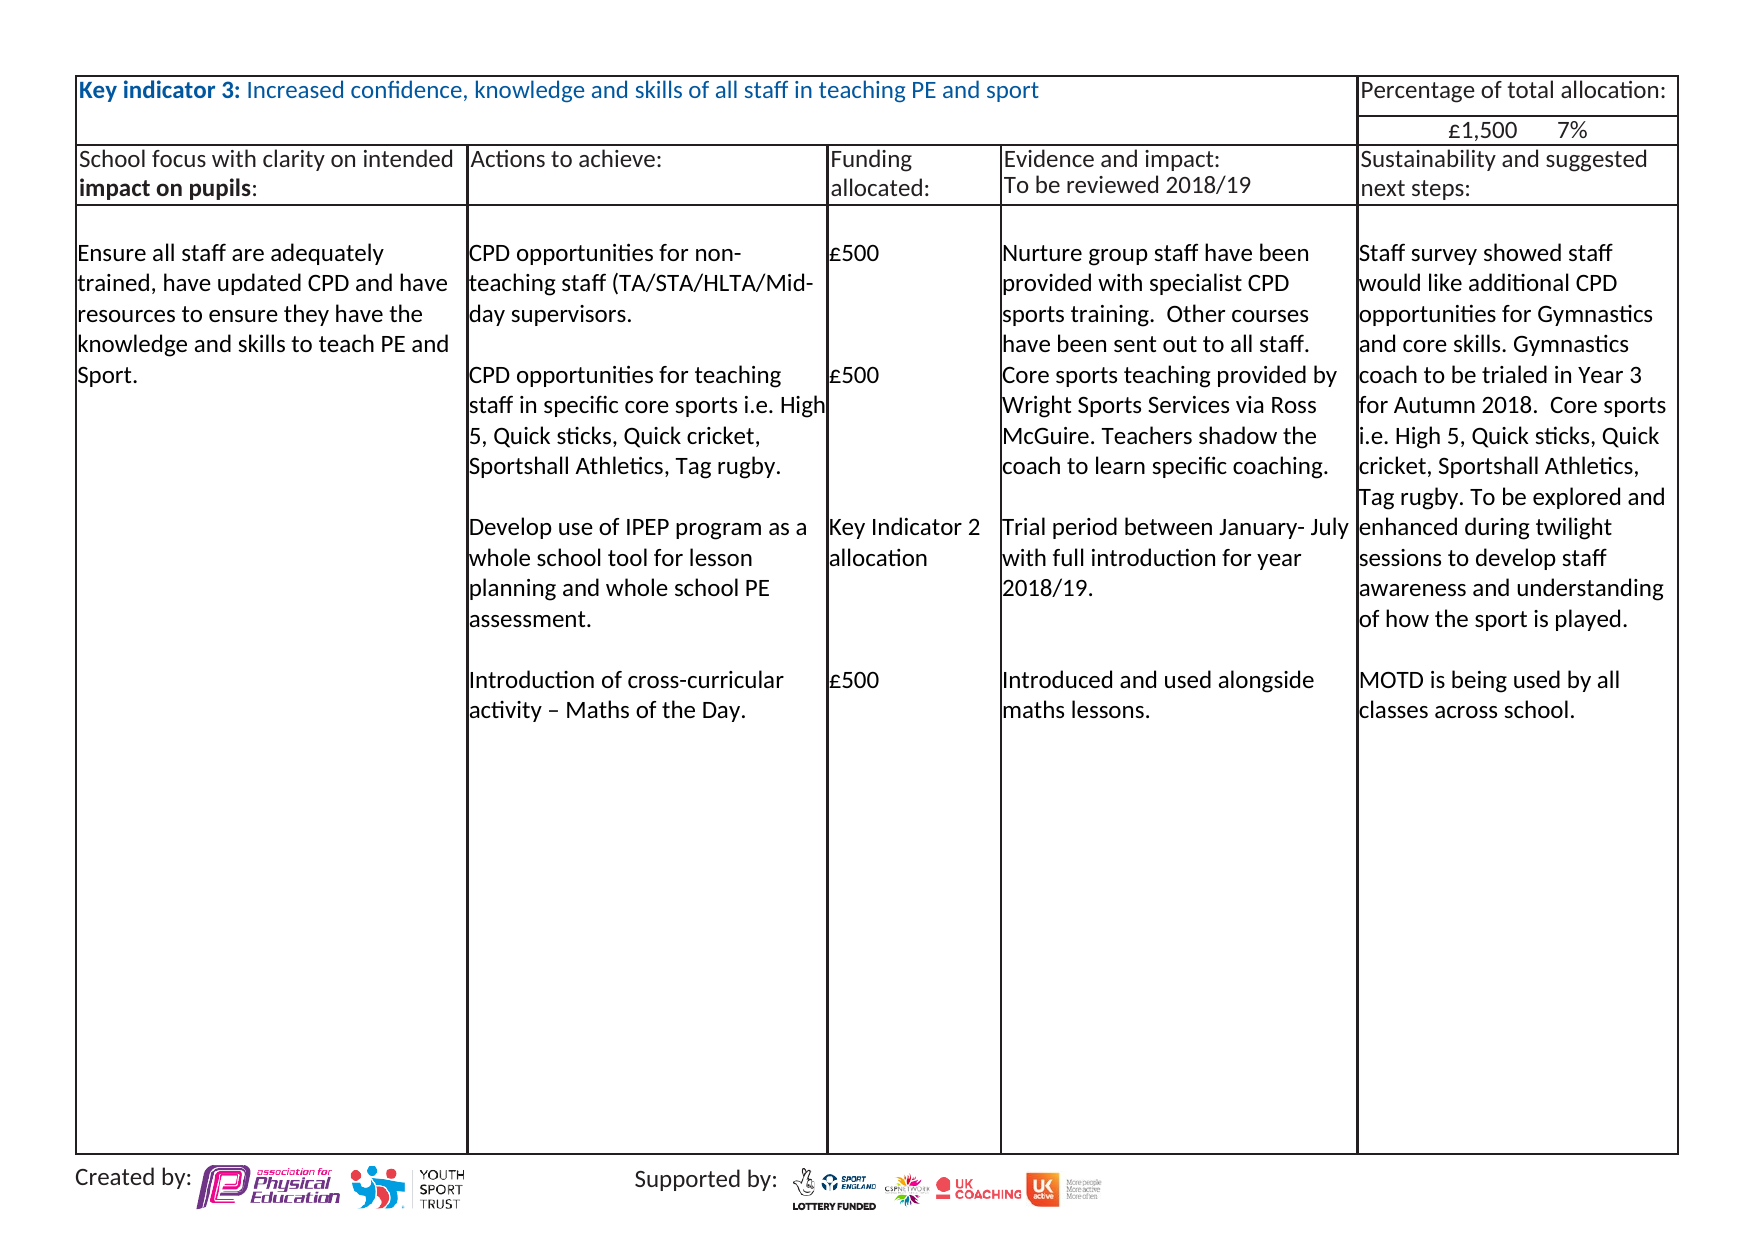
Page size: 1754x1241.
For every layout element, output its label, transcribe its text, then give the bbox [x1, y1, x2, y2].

table_cell Ensure all staff are adequately trained, have updated CPD and have resources to ensure they have the knowledge and skills to teach PE and Sport. [77, 206, 466, 1152]
table_cell CPD opportunities for non-teaching staff (TA/STA/HLTA/Mid-day supervisors. CPD opportunities for teaching staff in specific core sports i.e. High 5, Quick sticks, Quick cricket, Sportshall Athletics, Tag rugby. Develop use of IPEP program as a whole school tool for lesson planning and whole school PE assessment. Introduction of cross-curricular activity – Maths of the Day. [469, 206, 826, 1152]
table_cell School focus with clarity on intended impact on pupils: [77, 146, 466, 204]
table_header Percentage of total allocation: [1359, 77, 1677, 114]
picture [203, 1168, 246, 1208]
picture [1025, 1171, 1102, 1207]
picture [250, 1168, 340, 1203]
picture [955, 1179, 1022, 1199]
table_cell £1,500 7% [1359, 117, 1677, 144]
picture [366, 1186, 390, 1209]
table_cell £500 £500 Key Indicator 2 allocation £500 [829, 206, 1000, 1152]
picture [821, 1174, 838, 1191]
table_cell Evidence and impact: To be reviewed 2018/19 [1002, 146, 1356, 204]
table_cell Staff survey showed staff would like additional CPD opportunities for Gymnastics and core skills. Gymnastics coach to be trialed in Year 3 for Autumn 2018. Core sports i.e. High 5, Quick sticks, Quick cricket, Sportshall Athletics, Tag rugby. To be explored and enhanced during twilight sessions to develop staff awareness and understanding of how the sport is played. MOTD is being used by all classes across school. [1359, 206, 1677, 1152]
picture [936, 1177, 951, 1199]
table_cell Funding allocated: [829, 146, 1000, 204]
picture [885, 1167, 930, 1212]
picture [793, 1168, 815, 1196]
table_header Key indicator 3: Increased confidence, knowledge and skills of all staff in teaching PE and sport [77, 77, 1356, 144]
table_cell Nurture group staff have been provided with specialist CPD sports training. Other courses have been sent out to all staff. Core sports teaching provided by Wright Sports Services via Ross McGuire. Teachers shadow the coach to learn specific coaching. Trial period between January- July with full introduction for year 2018/19. Introduced and used alongside maths lessons. [1002, 206, 1356, 1152]
picture [350, 1166, 464, 1209]
picture [841, 1176, 876, 1189]
table_cell Sustainability and suggested next steps: [1359, 146, 1677, 204]
table_cell Actions to achieve: [469, 146, 826, 204]
